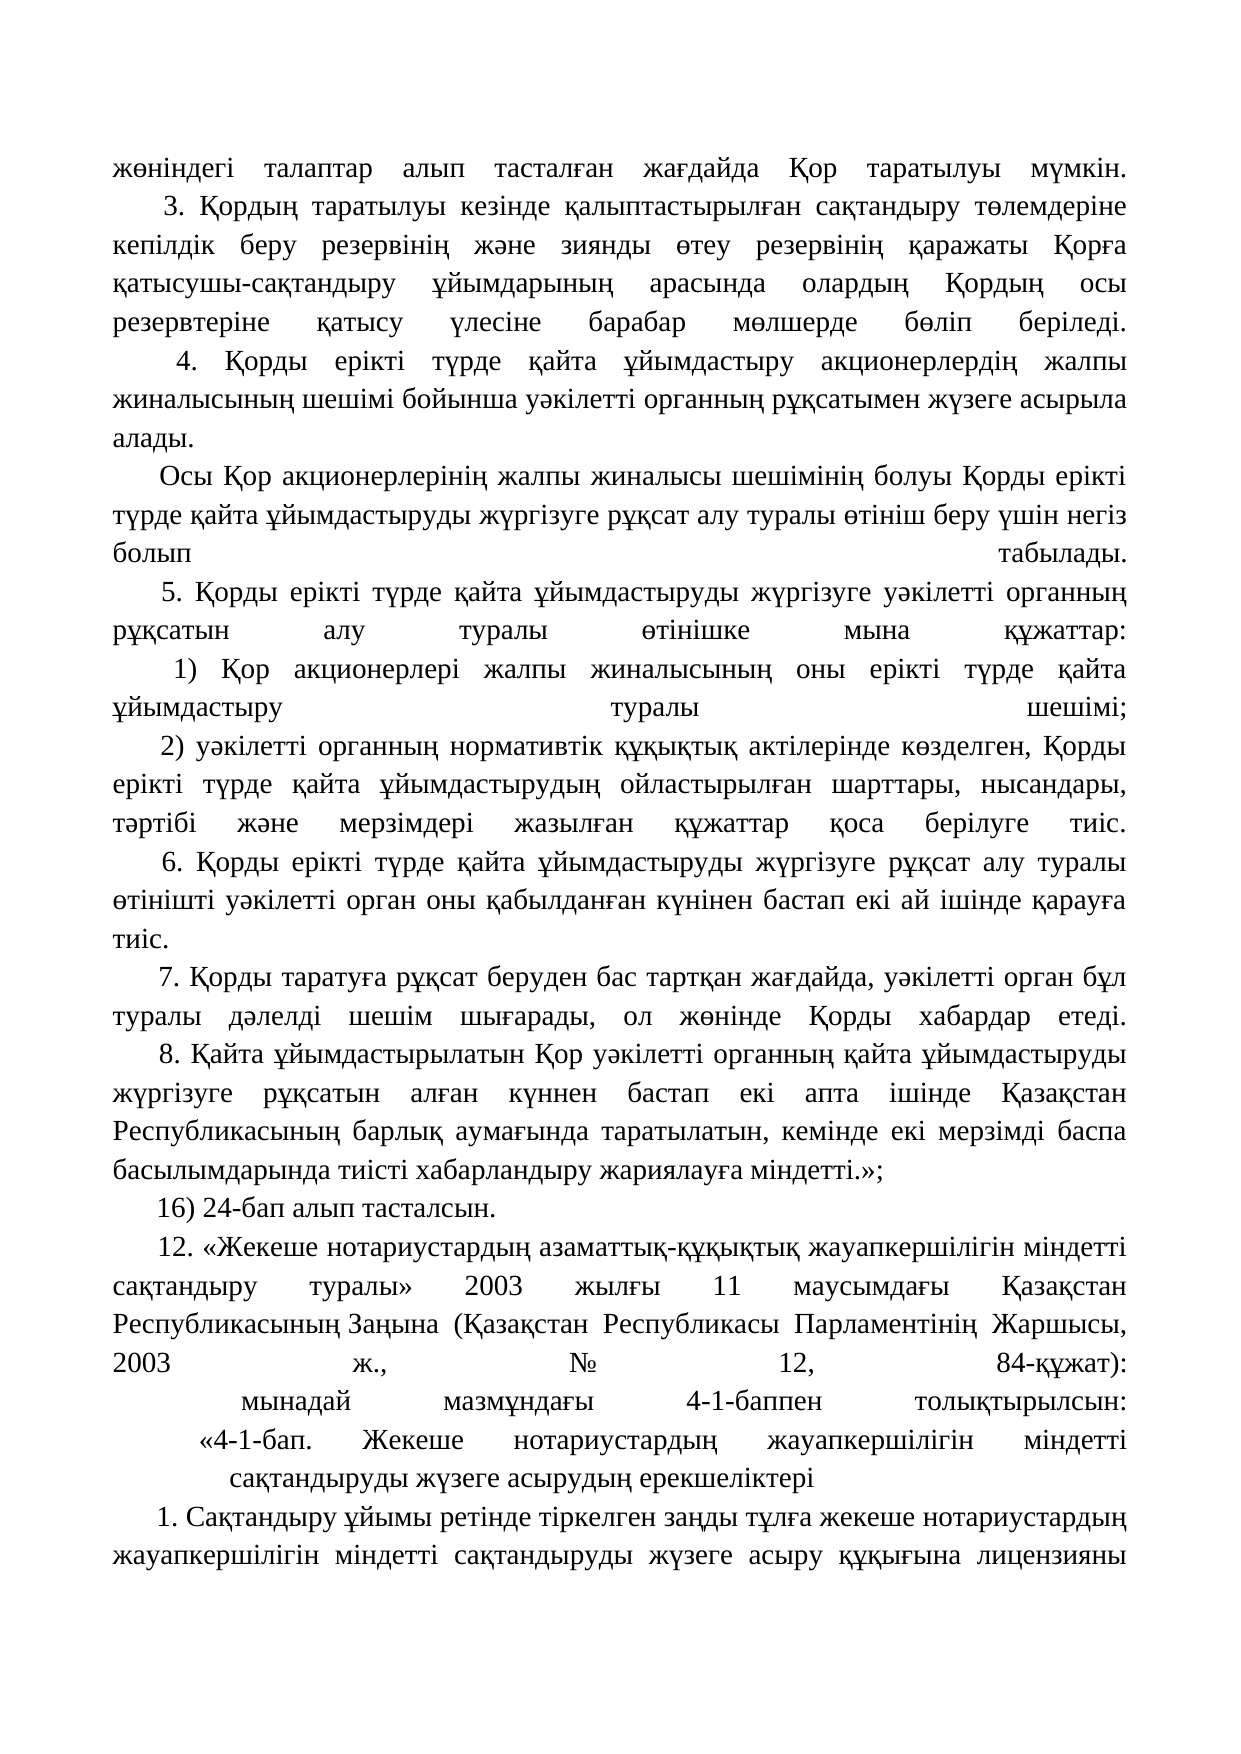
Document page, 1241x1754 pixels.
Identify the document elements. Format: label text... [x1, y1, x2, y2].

text 12. «Жекеше нотариустардың азаматтық-құқықтық жауапкершiлiгiн мiндеттi сақтандыру туралы» 2003 жылғы 11 маусымдағы Қазақстан Республикасының Заңына (Қазақстан Республикасы Парламентінің Жаршысы, 2003 ж., № 12, 84-құжат): мынадай мазмұндағы 4-1-баппен толықтырылсын: «4-1-бап. Жекеше нотариустардың жауапкершiлiгiн мiндеттi сақтандыруды жүзеге асырудың ерекшеліктері [112, 1229, 1128, 1494]
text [112, 150, 1128, 1186]
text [112, 1499, 1128, 1571]
text 16) 24-бап алып тасталсын. [112, 1191, 1128, 1224]
